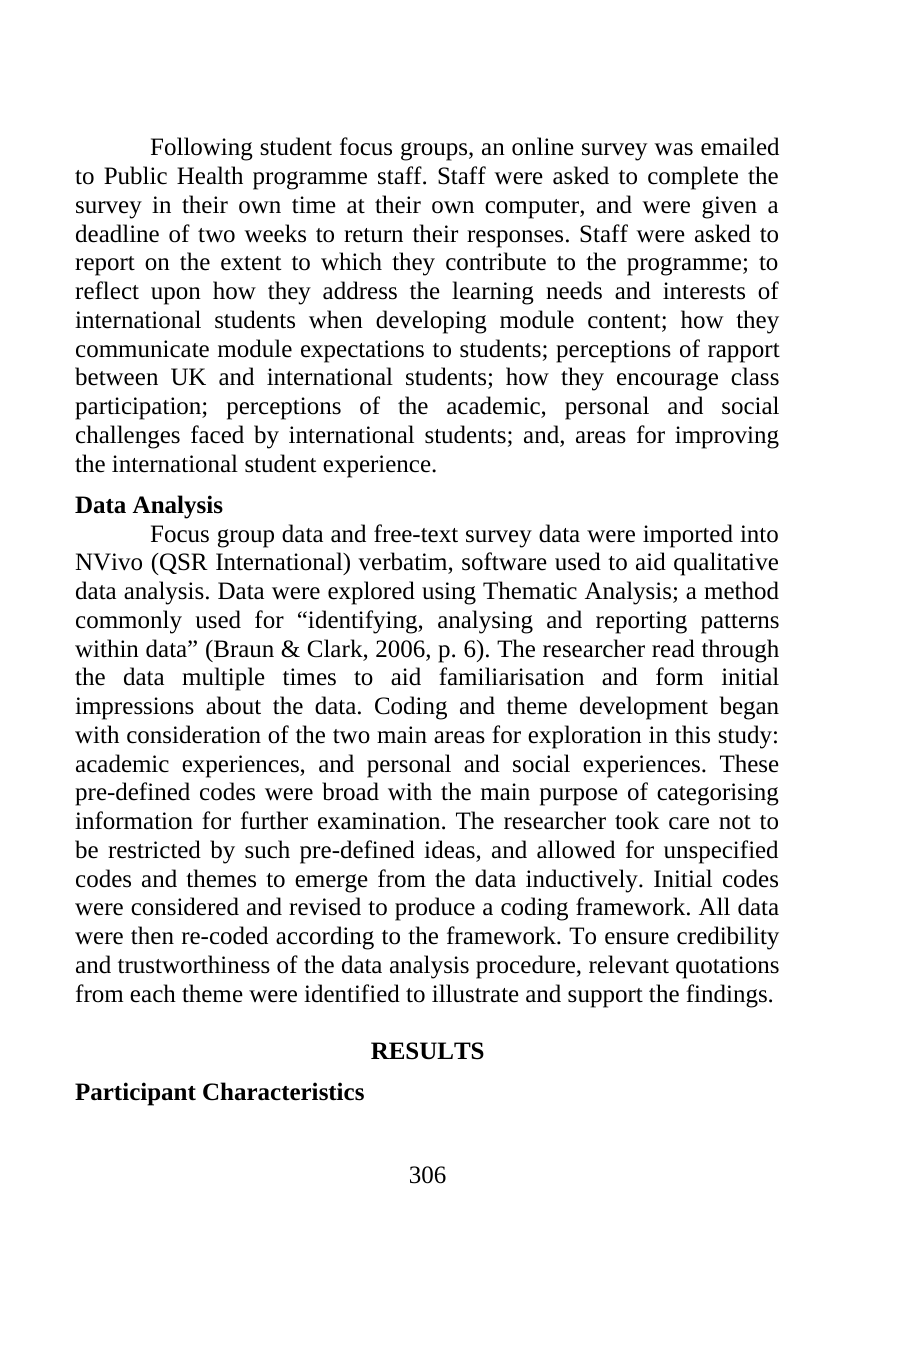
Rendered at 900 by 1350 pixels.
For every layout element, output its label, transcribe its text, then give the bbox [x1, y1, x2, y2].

text Focus group data and free-text survey data were imported into NVivo (QSR International) verbatim, software used to aid qualitative data analysis. Data were explored using Thematic Analysis; a method commonly used for “identifying, analysing and reporting patterns within data” (Braun & Clark, 2006, p. 6). The researcher read through the data multiple times to aid familiarisation and form initial impressions about the data. Coding and theme development began with consideration of the two main areas for exploration in this study: academic experiences, and personal and social experiences. These pre-defined codes were broad with the main purpose of categorising information for further examination. The researcher took care not to be restricted by such pre-defined ideas, and allowed for unspecified codes and themes to emerge from the data inductively. Initial codes were considered and revised to produce a coding framework. All data were then re-coded according to the framework. To ensure credibility and trustworthiness of the data analysis procedure, relevant quotations from each theme were identified to illustrate and support the findings. [75, 519, 780, 1007]
text Participant Characteristics [75, 1077, 780, 1106]
text Data Analysis [75, 490, 780, 519]
text RESULTS [75, 1036, 780, 1065]
text Following student focus groups, an online survey was emailed to Public Health programme staff. Staff were asked to complete the survey in their own time at their own computer, and were given a deadline of two weeks to return their responses. Staff were asked to report on the extent to which they contribute to the programme; to reflect upon how they address the learning needs and interests of international students when developing module content; how they communicate module expectations to students; perceptions of rapport between UK and international students; how they encourage class participation; perceptions of the academic, personal and social challenges faced by international students; and, areas for improving the international student experience. [75, 132, 780, 477]
